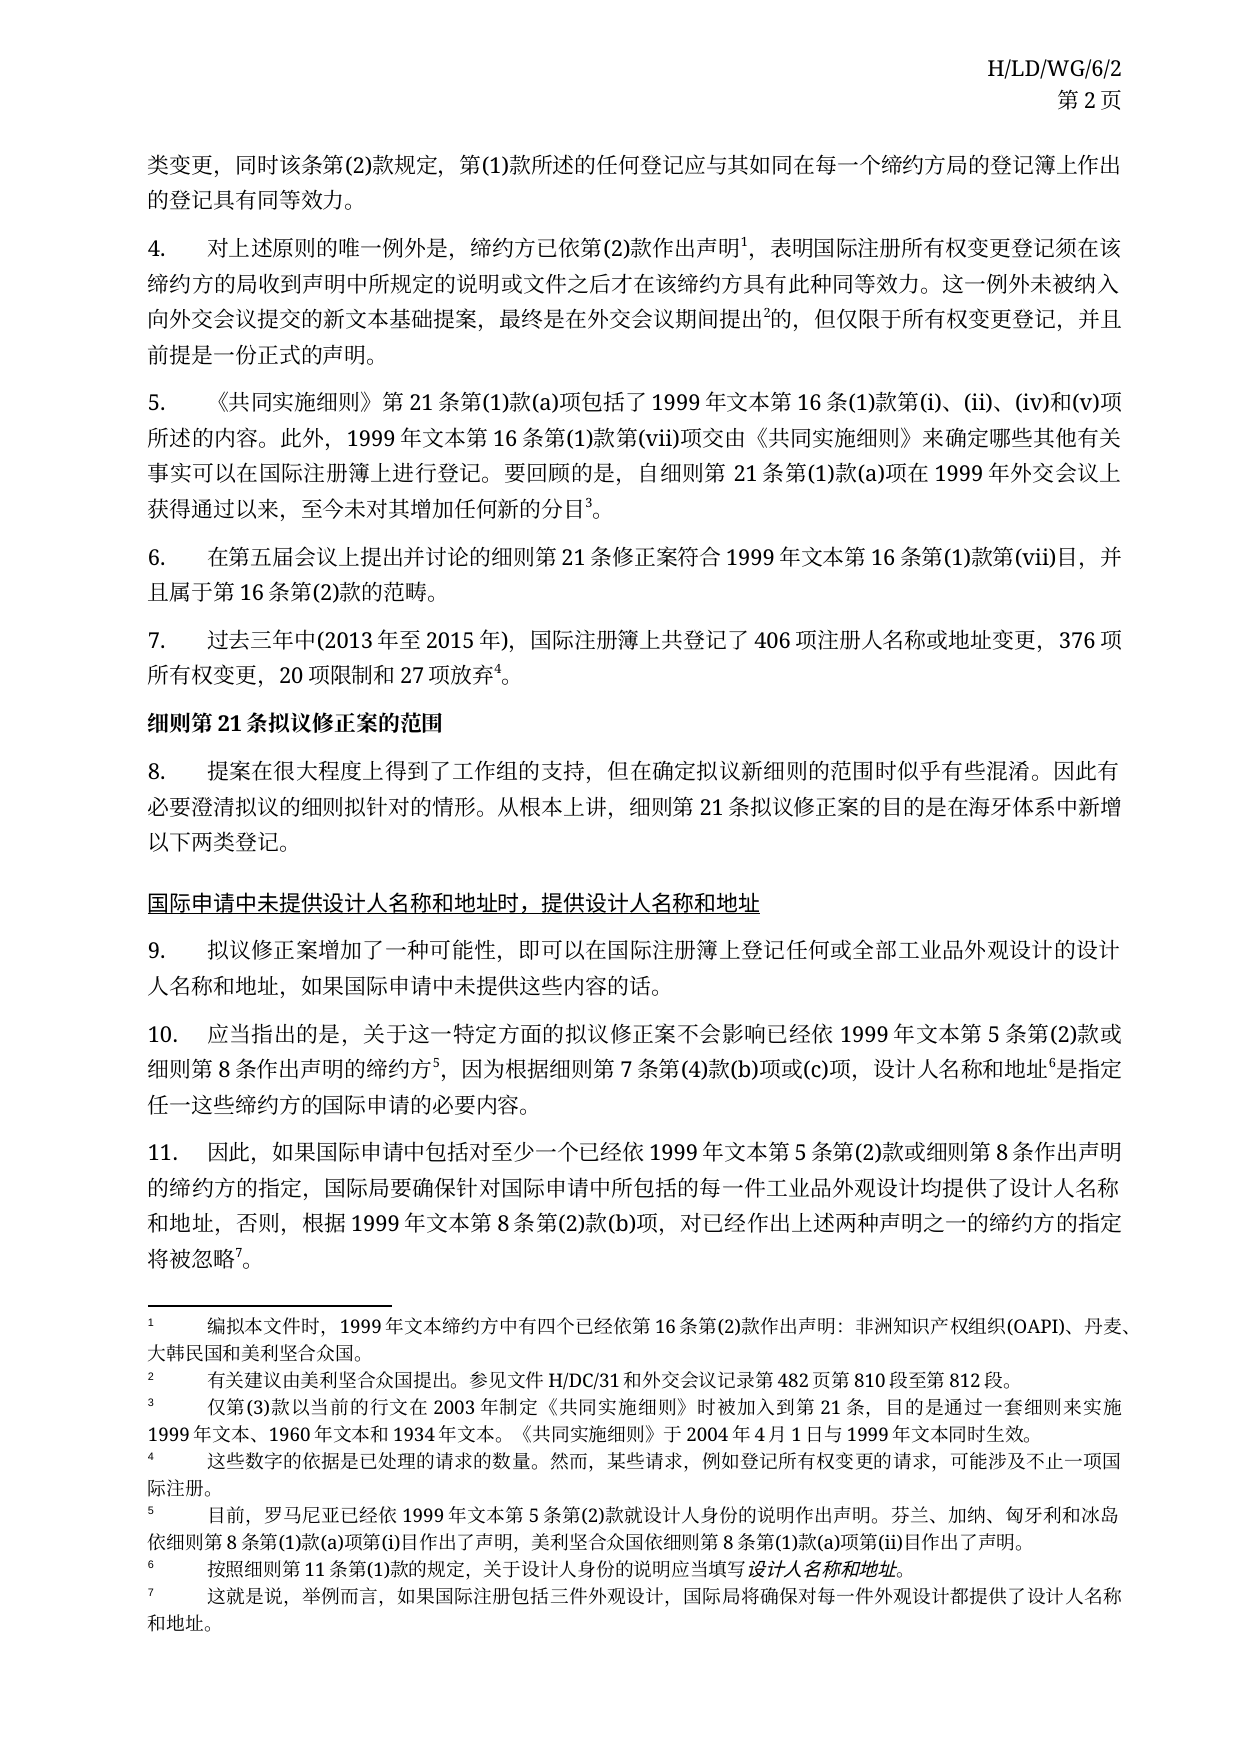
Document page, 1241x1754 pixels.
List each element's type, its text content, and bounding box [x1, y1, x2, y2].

text . 拟议修正案增加了一种可能性，即可以在国际注册簿上登记任何或全部工业品外观设计的设计人名称和地址，如果国际申请中未提供这些内容的话。 [148, 930, 1122, 1001]
subtitle 细则第21条拟议修正案的范围 [148, 703, 1122, 738]
text . 在第五届会议上提出并讨论的细则第21条修正案符合1999年文本第16条第(1)款第(vii)目，并且属于第16条第(2)款的范畴。 [148, 536, 1122, 607]
text . 提案在很大程度上得到了工作组的支持，但在确定拟议新细则的范围时似乎有些混淆。因此有必要澄清拟议的细则拟针对的情形。从根本上讲，细则第21条拟议修正案的目的是在海牙体系中新增以下两类登记。 [148, 751, 1122, 857]
text . 应当指出的是，关于这一特定方面的拟议修正案不会影响已经依1999年文本第5条第(2)款或细则第8条作出声明的缔约方，因为根据细则第7条第(4)款(b)项或(c)项，设计人名称和地址是指定任一这些缔约方的国际申请的必要内容。 [148, 1013, 1122, 1119]
text . 对上述原则的唯一例外是，缔约方已依第(2)款作出声明，表明国际注册所有权变更登记须在该缔约方的局收到声明中所规定的说明或文件之后才在该缔约方具有此种同等效力。这一例外未被纳入向外交会议提交的新文本基础提案，最终是在外交会议期间提出的，但仅限于所有权变更登记，并且前提是一份正式的声明。 [148, 228, 1122, 369]
text . 因此，如果国际申请中包括对至少一个已经依1999年文本第5条第(2)款或细则第8条作出声明的缔约方的指定，国际局要确保针对国际申请中所包括的每一件工业品外观设计均提供了设计人名称和地址，否则，根据1999年文本第8条第(2)款(b)项，对已经作出上述两种声明之一的缔约方的指定将被忽略。 [148, 1132, 1122, 1273]
text . 《共同实施细则》第21条第(1)款(a)项包括了1999年文本第16条(1)款第(i)、(ii)、(iv)和(v)项所述的内容。此外，1999年文本第16条第(1)款第(vii)项交由《共同实施细则》来确定哪些其他有关事实可以在国际注册簿上进行登记。要回顾的是，自细则第21条第(1)款(a)项在1999年外交会议上获得通过以来，至今未对其增加任何新的分目。 [148, 382, 1122, 523]
subtitle 国际申请中未提供设计人名称和地址时，提供设计人名称和地址 [148, 882, 1122, 917]
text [148, 144, 1122, 215]
text . 过去三年中(2013年至2015年)，国际注册簿上共登记了406项注册人名称或地址变更，376项所有权变更，20项限制和27项放弃。 [148, 619, 1122, 690]
